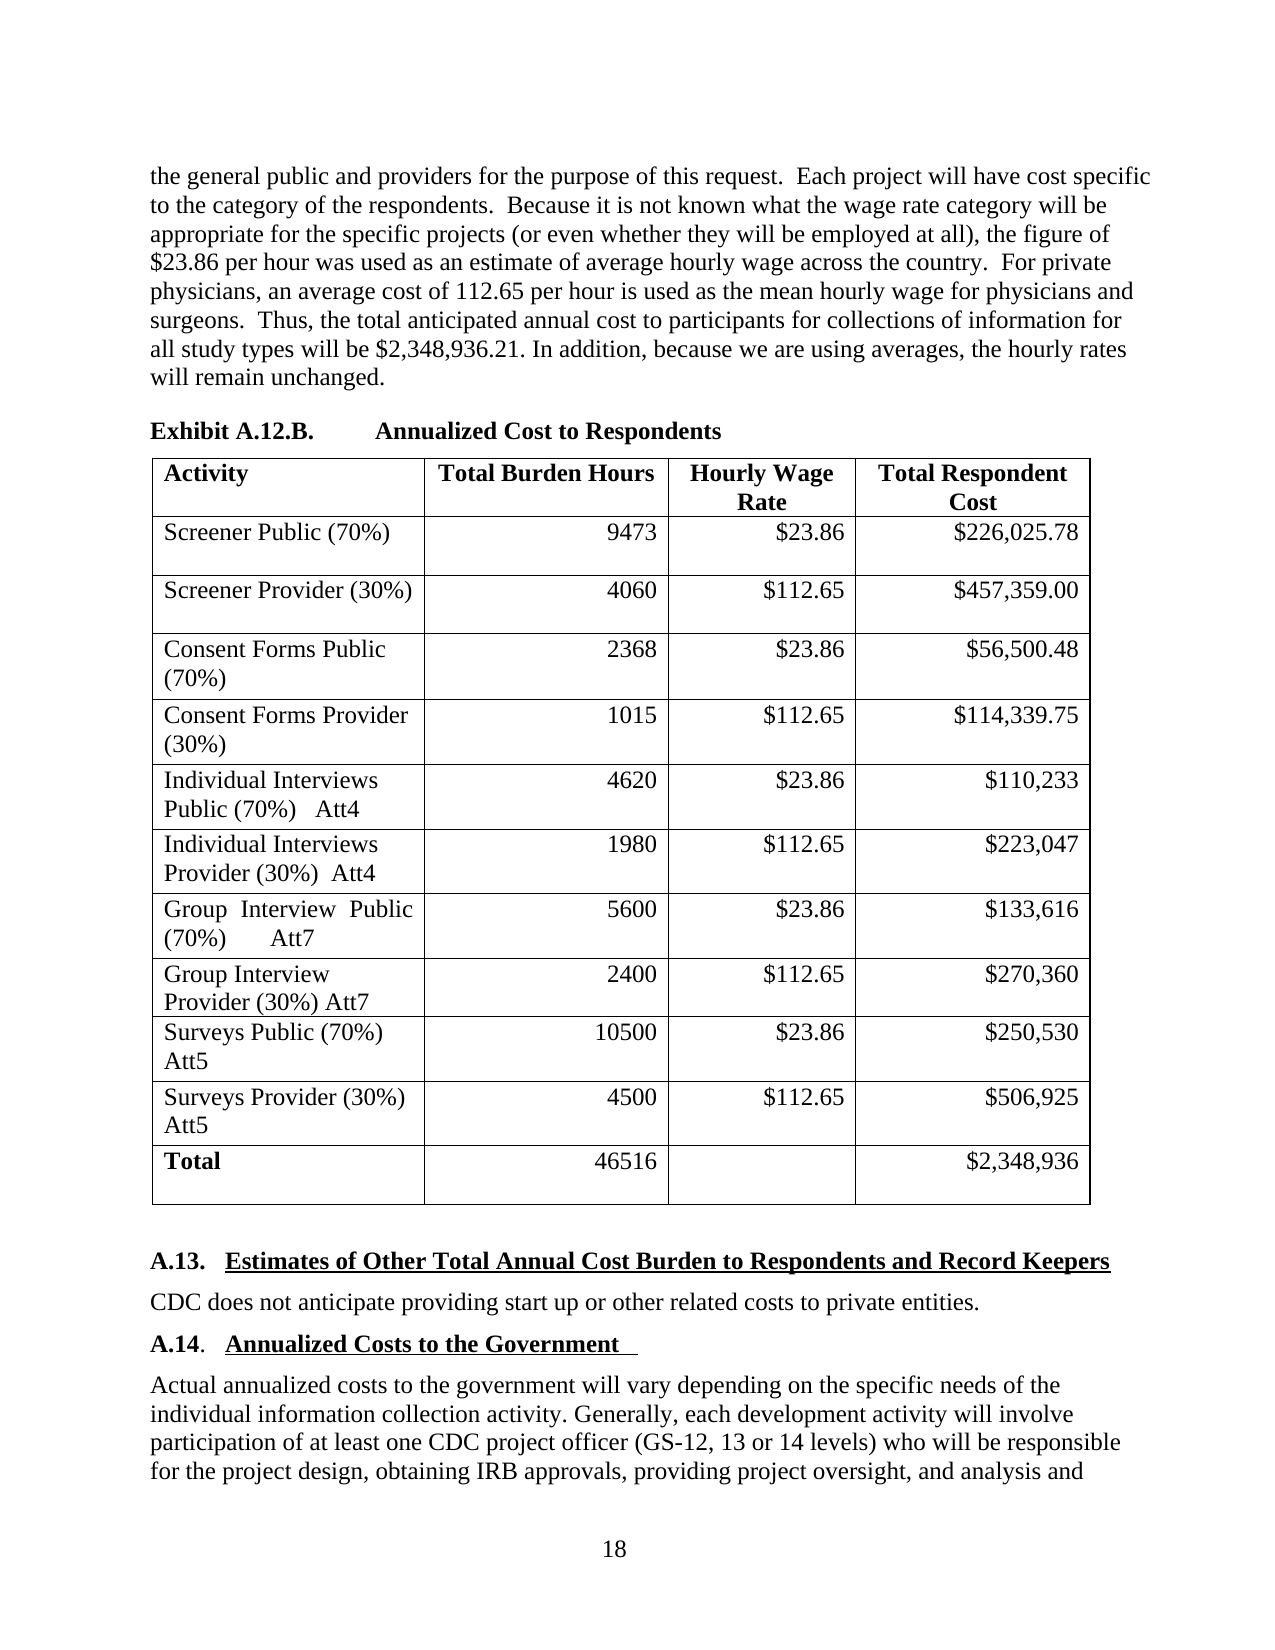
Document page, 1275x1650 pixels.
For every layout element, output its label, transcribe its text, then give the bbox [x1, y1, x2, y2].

table_cell 5600 [425, 894, 668, 958]
table_cell $270,360 [856, 959, 1089, 1016]
table_cell $506,925 [856, 1082, 1089, 1145]
table_header Activity [153, 459, 424, 516]
table_cell Surveys Provider (30%) Att5 [153, 1082, 424, 1145]
table_header Total Burden Hours [425, 459, 668, 516]
table_cell 4500 [425, 1082, 668, 1145]
table_cell $23.86 [669, 1017, 855, 1081]
text A.14. Annualized Costs to the Government [150, 1329, 1153, 1357]
table_cell $112.65 [669, 1082, 855, 1145]
table_cell 4060 [425, 576, 668, 633]
table_cell $112.65 [669, 576, 855, 633]
table_cell $250,530 [856, 1017, 1089, 1081]
table_cell Consent Forms Provider (30%) [153, 700, 424, 764]
table_cell Group Interview Provider (30%) Att7 [153, 959, 424, 1016]
table_cell 46516 [425, 1146, 668, 1204]
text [150, 1370, 1153, 1485]
table_cell 2368 [425, 634, 668, 699]
text CDC does not anticipate providing start up or other related costs to private entities. [150, 1287, 1153, 1316]
table_cell Individual Interviews Provider (30%) Att4 [153, 830, 424, 893]
table_cell Consent Forms Public (70%) [153, 634, 424, 699]
title Exhibit A.12.B. Annualized Cost to Respondents [150, 416, 1153, 445]
table_header Total Respondent Cost [856, 459, 1089, 516]
table_cell $133,616 [856, 894, 1089, 958]
table_cell $114,339.75 [856, 700, 1089, 764]
table_cell $110,233 [856, 765, 1089, 828]
table_cell $112.65 [669, 700, 855, 764]
table_cell $23.86 [669, 517, 855, 574]
table_cell $112.65 [669, 830, 855, 893]
table_cell $112.65 [669, 959, 855, 1016]
table_cell $23.86 [669, 765, 855, 828]
table_cell $56,500.48 [856, 634, 1089, 699]
table_cell $2,348,936 [856, 1146, 1089, 1204]
table_cell Individual Interviews Public (70%) Att4 [153, 765, 424, 828]
table_cell Surveys Public (70%) Att5 [153, 1017, 424, 1081]
table_cell $223,047 [856, 830, 1089, 893]
table_cell Screener Provider (30%) [153, 576, 424, 633]
table_cell $457,359.00 [856, 576, 1089, 633]
table_cell Screener Public (70%) [153, 517, 424, 574]
table_cell Total [153, 1146, 424, 1204]
text A.13. Estimates of Other Total Annual Cost Burden to Respondents and Record Keepers [150, 1246, 1153, 1275]
table_cell 1980 [425, 830, 668, 893]
table_cell $226,025.78 [856, 517, 1089, 574]
table_cell $23.86 [669, 894, 855, 958]
table_cell 2400 [425, 959, 668, 1016]
table_cell [669, 1146, 855, 1204]
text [150, 161, 1153, 391]
table_cell 10500 [425, 1017, 668, 1081]
table_cell Group Interview Public (70%) Att7 [153, 894, 424, 958]
table_cell 9473 [425, 517, 668, 574]
table_cell 4620 [425, 765, 668, 828]
table_cell $23.86 [669, 634, 855, 699]
table_cell 1015 [425, 700, 668, 764]
table_header Hourly Wage Rate [669, 459, 855, 516]
